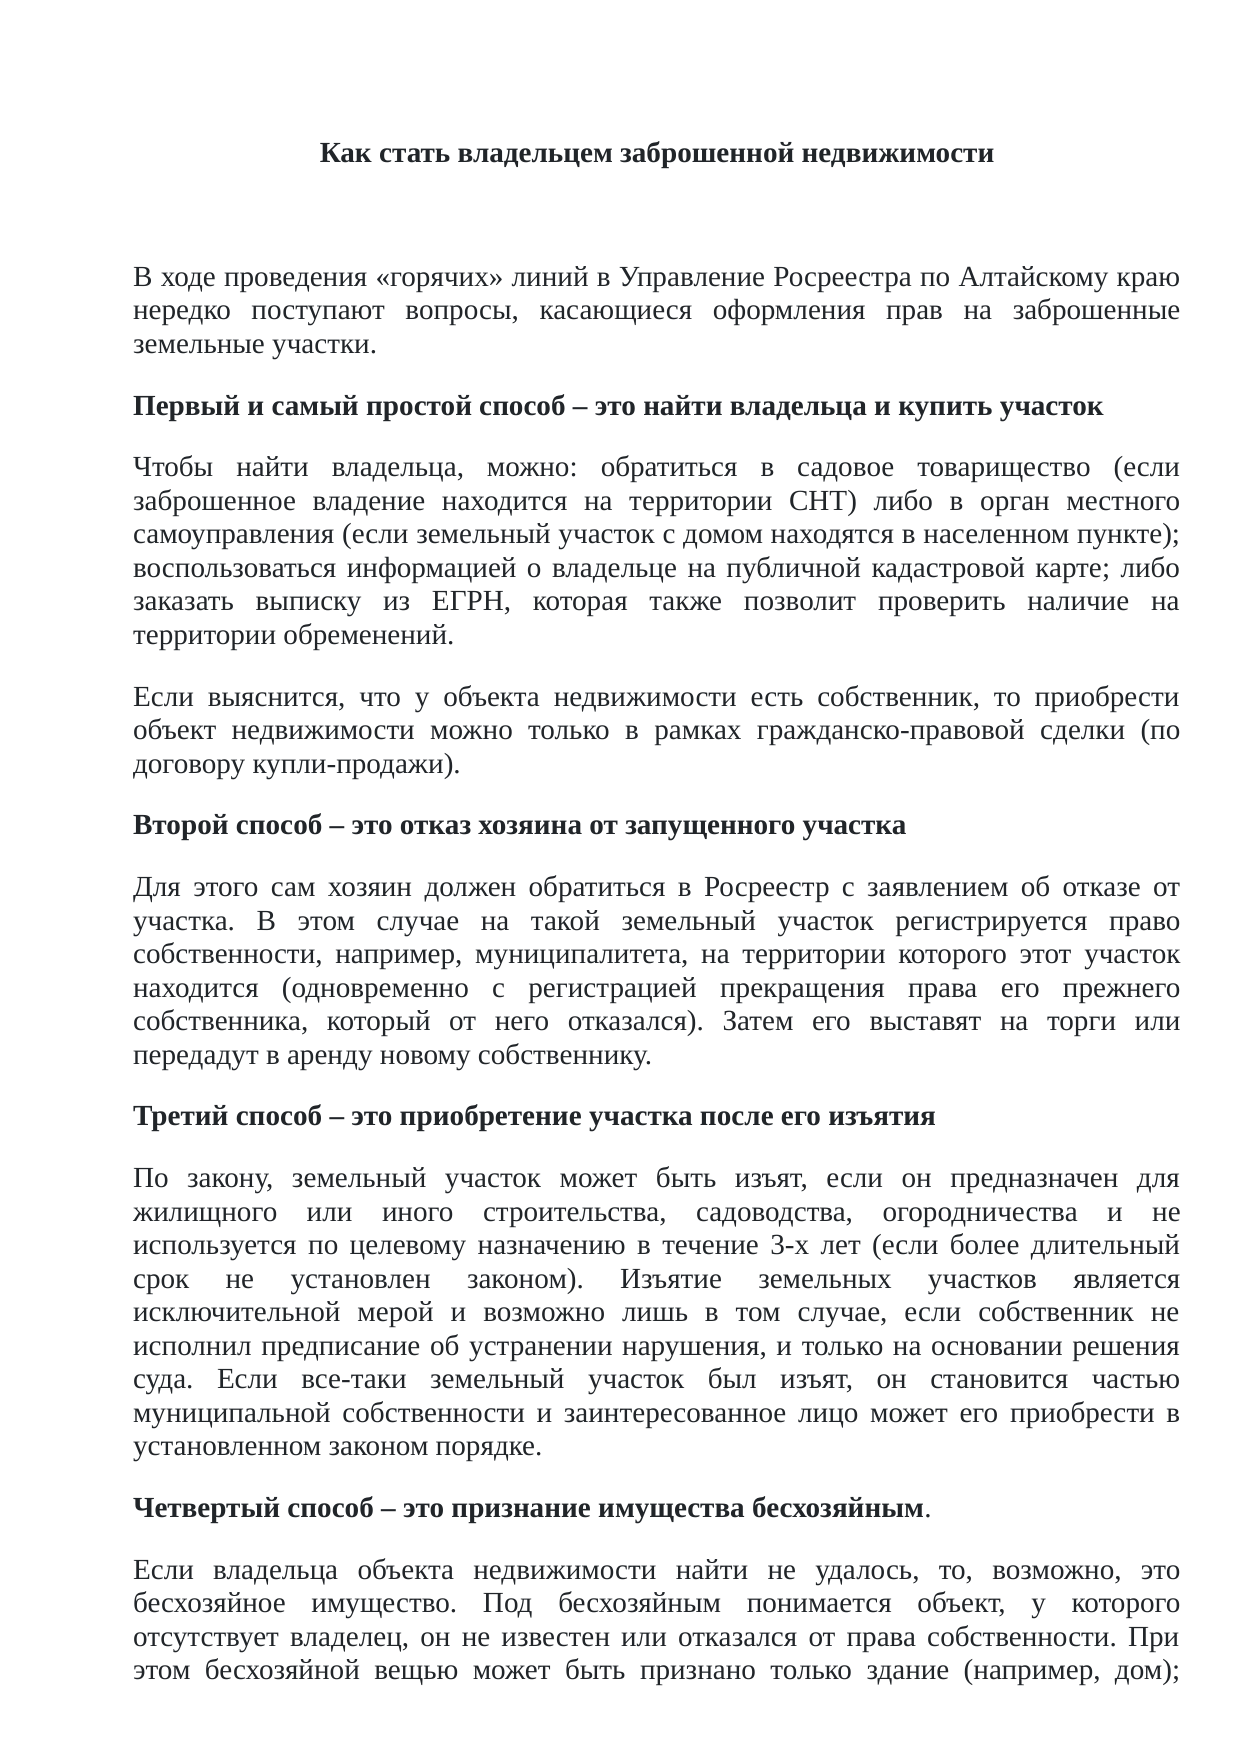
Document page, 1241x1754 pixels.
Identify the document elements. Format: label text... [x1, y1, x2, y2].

text Третий способ – это приобретение участка после его изъятия [133, 1098, 1181, 1132]
text Второй способ – это отказ хозяина от запущенного участка [133, 807, 1181, 841]
text В ходе проведения «горячих» линий в Управление Росреестра по Алтайскому краю нередко поступают вопросы, касающиеся оформления прав на заброшенные земельные участки. [133, 259, 1181, 359]
text Чтобы найти владельца, можно: обратиться в садовое товарищество (если заброшенное владение находится на территории СНТ) либо в орган местного самоуправления (если земельный участок с домом находятся в населенном пункте); воспользоваться информацией о владельце на публичной кадастровой карте; либо заказать выписку из ЕГРН, которая также позволит проверить наличие на территории обременений. [133, 449, 1181, 651]
text Четвертый способ – это признание имущества бесхозяйным. [133, 1490, 1181, 1524]
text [133, 1552, 1181, 1686]
text Первый и самый простой способ – это найти владельца и купить участок [133, 388, 1181, 421]
text Как стать владельцем заброшенной недвижимости [133, 136, 1181, 169]
text Если выяснится, что у объекта недвижимости есть собственник, то приобрести объект недвижимости можно только в рамках гражданско-правовой сделки (по договору купли-продажи). [133, 679, 1181, 779]
text Для этого сам хозяин должен обратиться в Росреестр с заявлением об отказе от участка. В этом случае на такой земельный участок регистрируется право собственности, например, муниципалитета, на территории которого этот участок находится (одновременно с регистрацией прекращения права его прежнего собственника, который от него отказался). Затем его выставят на торги или передадут в аренду новому собственнику. [133, 869, 1181, 1070]
text По закону, земельный участок может быть изъят, если он предназначен для жилищного или иного строительства, садоводства, огородничества и не используется по целевому назначению в течение 3-х лет (если более длительный срок не установлен законом). Изъятие земельных участков является исключительной мерой и возможно лишь в том случае, если собственник не исполнил предписание об устранении нарушения, и только на основании решения суда. Если все-таки земельный участок был изъят, он становится частью муниципальной собственности и заинтересованное лицо может его приобрести в установленном законом порядке. [133, 1160, 1181, 1462]
